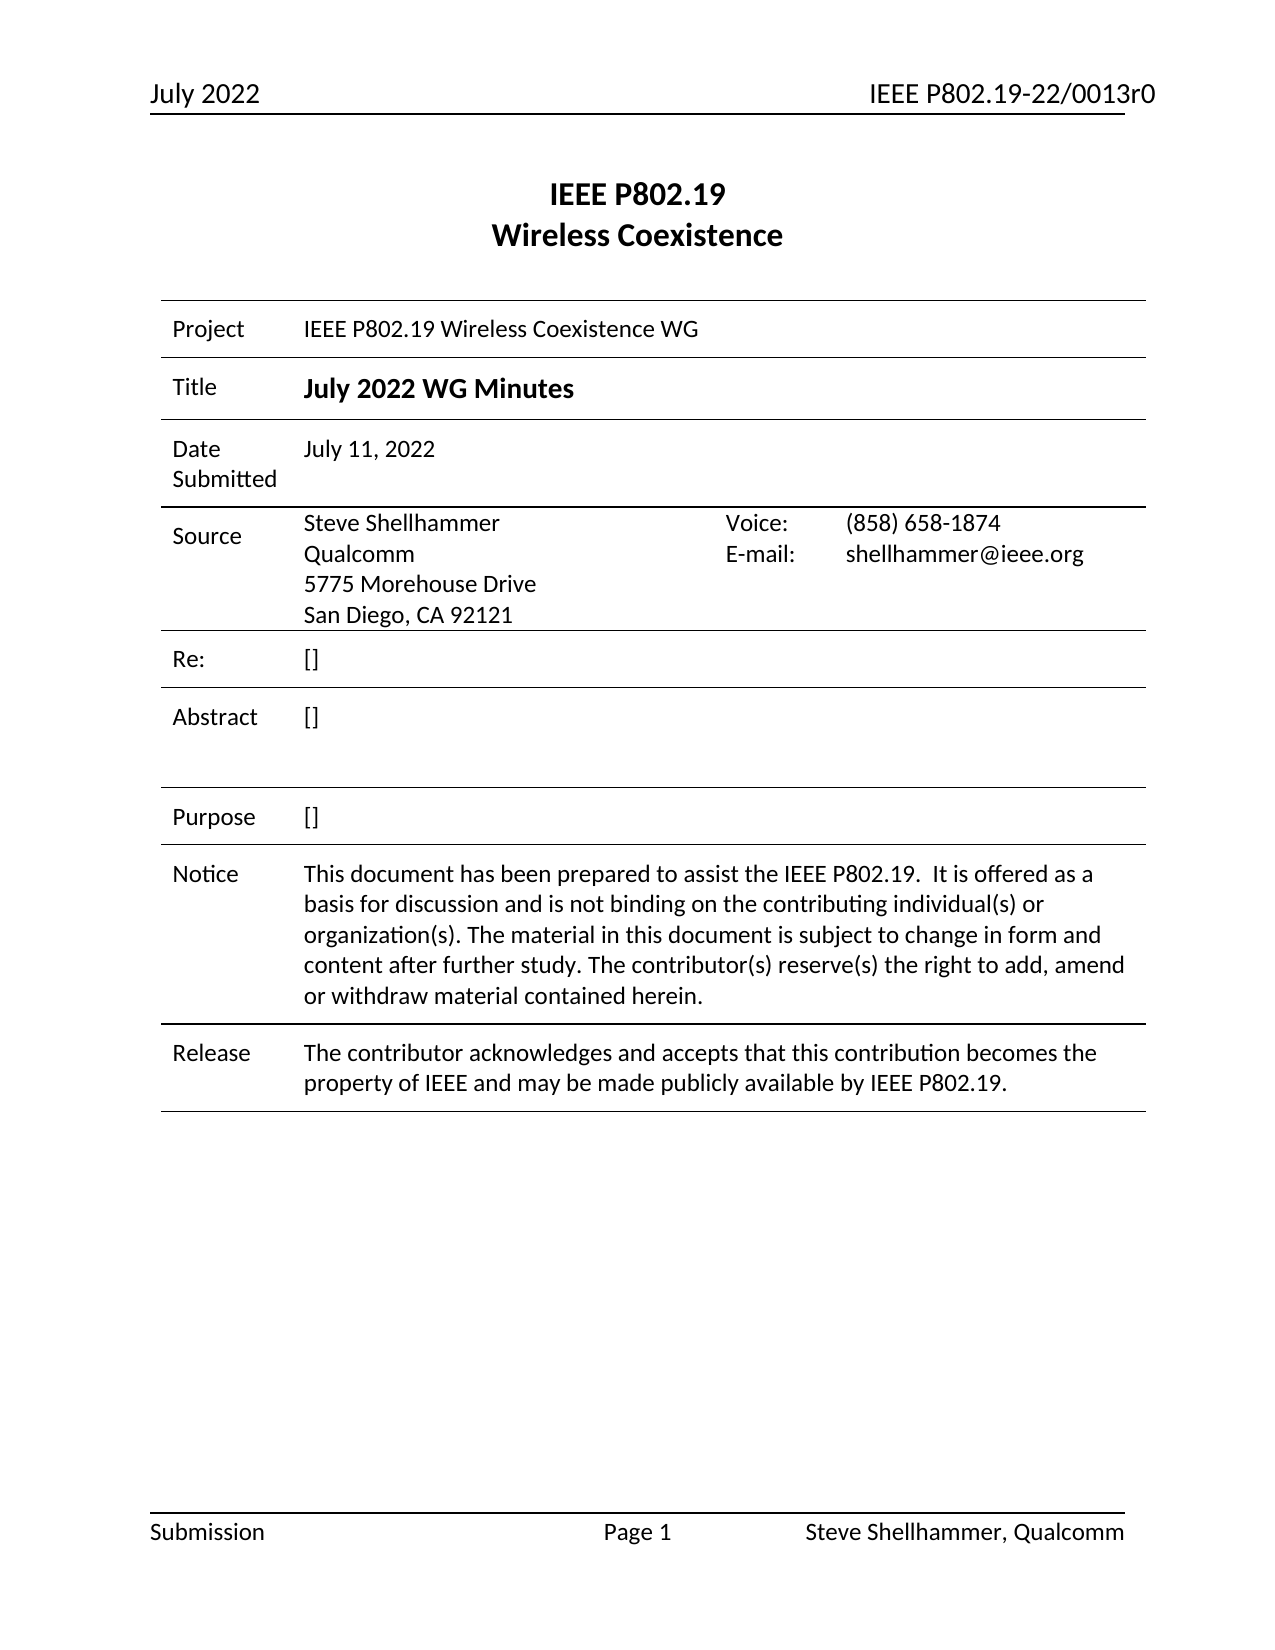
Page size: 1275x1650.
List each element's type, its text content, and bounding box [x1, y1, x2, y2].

table_header IEEE P802.19 Wireless Coexistence WG [293, 301, 1146, 357]
table_header Project [161, 301, 292, 357]
table_cell Date Submitted [161, 420, 292, 506]
table_cell July 2022 WG Minutes [293, 358, 1146, 419]
table_cell Notice [161, 845, 292, 1023]
table_cell Title [161, 358, 292, 419]
table_cell Purpose [161, 788, 292, 844]
table_cell [] [293, 788, 1146, 844]
table_cell Source [161, 508, 292, 629]
table_cell Steve Shellhammer Qualcomm 5775 Morehouse Drive San Diego, CA 92121 [293, 508, 714, 629]
table_cell Abstract [161, 688, 292, 787]
table_cell [] [293, 688, 1146, 787]
table_cell The contributor acknowledges and accepts that this contribution becomes the property of IEEE and may be made publicly available by IEEE P802.19. [293, 1025, 1146, 1111]
table_cell July 11, 2022 [293, 420, 1146, 506]
table_cell Release [161, 1025, 292, 1111]
table_cell This document has been prepared to assist the IEEE P802.19. It is offered as a basis for discussion and is not binding on the contributing individual(s) or organization(s). The material in this document is subject to change in form and content after further study. The contributor(s) reserve(s) the right to add, amend or withdraw material contained herein. [293, 845, 1146, 1023]
table_cell Re: [161, 631, 292, 687]
text IEEE P802.19 [150, 173, 1125, 214]
text Wireless Coexistence [150, 214, 1125, 255]
table_cell Voice: (858) 658-1874 E-mail: shellhammer@ieee.org [714, 508, 1146, 629]
table_cell [] [293, 631, 1146, 687]
